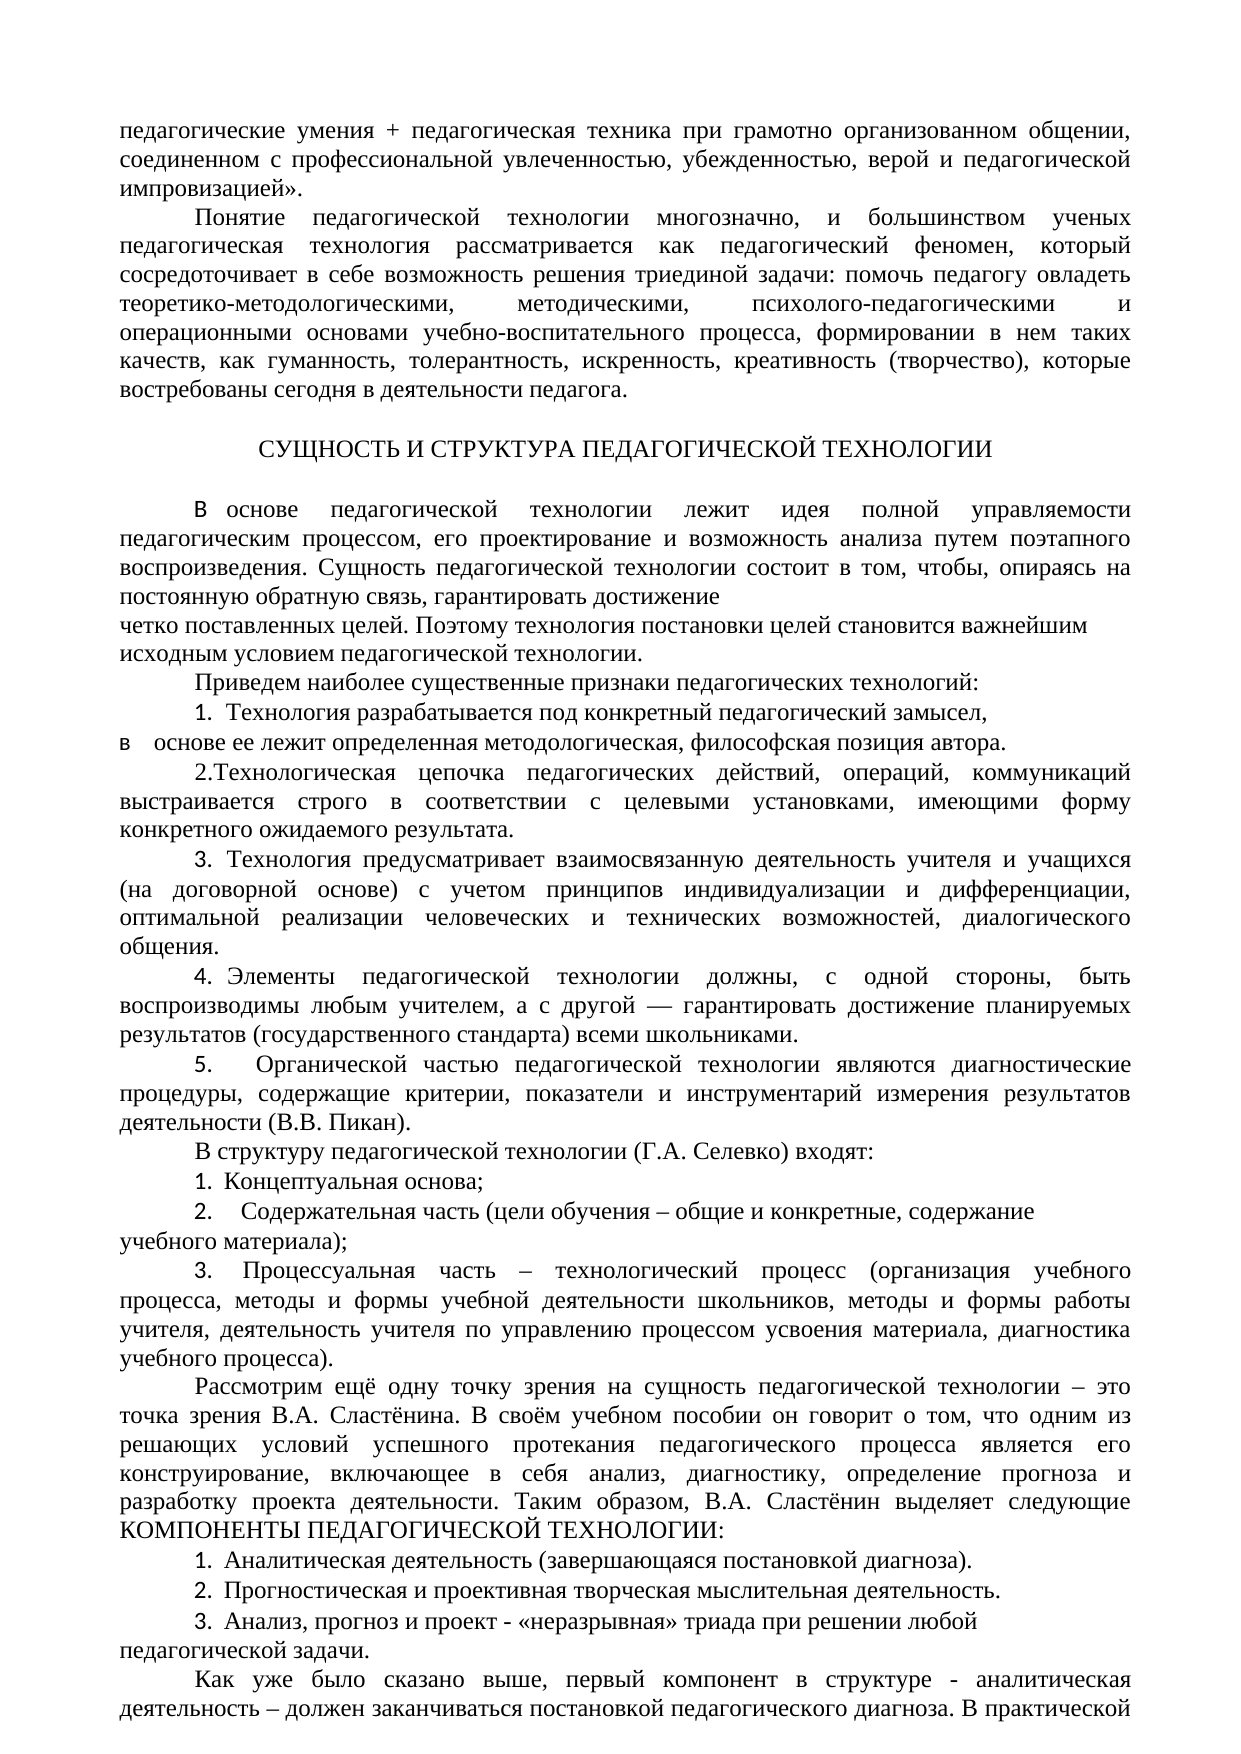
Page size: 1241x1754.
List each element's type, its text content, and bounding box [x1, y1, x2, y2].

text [119, 1664, 1132, 1722]
list Прогностическая и проективная творческая мыслительная деятельность. [194, 1574, 1132, 1605]
list Концептуальная основа; [194, 1165, 1132, 1195]
text четко поставленных целей. Поэтому технология постановки целей становится важнейшим исходным условием педагогической технологии. [119, 610, 1132, 667]
text Приведем наиболее существенные признаки педагогических технологий: [194, 667, 1132, 696]
text В структуру педагогической технологии (Г.А. Селевко) входят: [194, 1136, 1132, 1165]
text Понятие педагогической технологии многозначно, и большинством ученых педагогическая технология рассматривается как педагогический феномен, который сосредоточивает в себе возможность решения триединой задачи: помочь педагогу овладеть теоретико-методологическими, методическими, психолого-педагогическими и операционными основами учебно-воспитательного процесса, формировании в нем таких качеств, как гуманность, толерантность, искренность, креативность (творчество), которые востребованы сегодня в деятельности педагога. [119, 202, 1132, 403]
list Процессуальная часть – технологический процесс (организация учебного процесса, методы и формы учебной деятельности школьников, методы и формы работы учителя, деятельность учителя по управлению процессом усвоения материала, диагностика учебного процесса). [119, 1254, 1132, 1371]
list основе педагогической технологии лежит идея полной управляемости педагогическим процессом, его проектирование и возможность анализа путем поэтапного воспроизведения. Сущность педагогической технологии состоит в том, чтобы, опираясь на постоянную обратную связь, гарантировать достижение [119, 493, 1132, 610]
list Технология разрабатывается под конкретный педагогический замысел, [194, 696, 1132, 726]
list основе ее лежит определенная методологическая, философская позиция автора. [119, 726, 1132, 757]
text Рассмотрим ещё одну точку зрения на сущность педагогической технологии – это точка зрения В.А. Сластёнина. В своём учебном пособии он говорит о том, что одним из решающих условий успешного протекания педагогического процесса является его конструирование, включающее в себя анализ, диагностику, определение прогноза и разработку проекта деятельности. Таким образом, В.А. Сластёнин выделяет следующие КОМПОНЕНТЫ ПЕДАГОГИЧЕСКОЙ ТЕХНОЛОГИИ: [119, 1371, 1132, 1544]
text СУЩНОСТЬ И СТРУКТУРА ПЕДАГОГИЧЕСКОЙ ТЕХНОЛОГИИ [119, 434, 1132, 462]
text педагогические умения + педагогическая техника при грамотно организованном общении, соединенном с профессиональной увлеченностью, убежденностью, верой и педагогической импровизацией». [119, 116, 1132, 202]
list Органической частью педагогической технологии являются диагностические процедуры, содержащие критерии, показатели и инструментарий измерения результатов деятельности (В.В. Пикан). [119, 1048, 1132, 1136]
list Аналитическая деятельность (завершающаяся постановкой диагноза). [194, 1544, 1132, 1574]
list Технология предусматривает взаимосвязанную деятельность учителя и учащихся (на договорной основе) с учетом принципов индивидуализации и дифференциации, оптимальной реализации человеческих и технических возможностей, диалогического общения. [119, 843, 1132, 960]
list Анализ, прогноз и проект - «неразрывная» триада при решении любой педагогической задачи. [119, 1605, 1103, 1664]
text 2.Технологическая цепочка педагогических действий, операций, коммуникаций выстраивается строго в соответствии с целевыми установками, имеющими форму конкретного ожидаемого результата. [119, 757, 1132, 843]
list Элементы педагогической технологии должны, с одной стороны, быть воспроизводимы любым учителем, а с другой — гарантировать достижение планируемых результатов (государственного стандарта) всеми школьниками. [119, 960, 1132, 1048]
list Содержательная часть (цели обучения – общие и конкретные, содержание учебного материала); [119, 1195, 1132, 1254]
